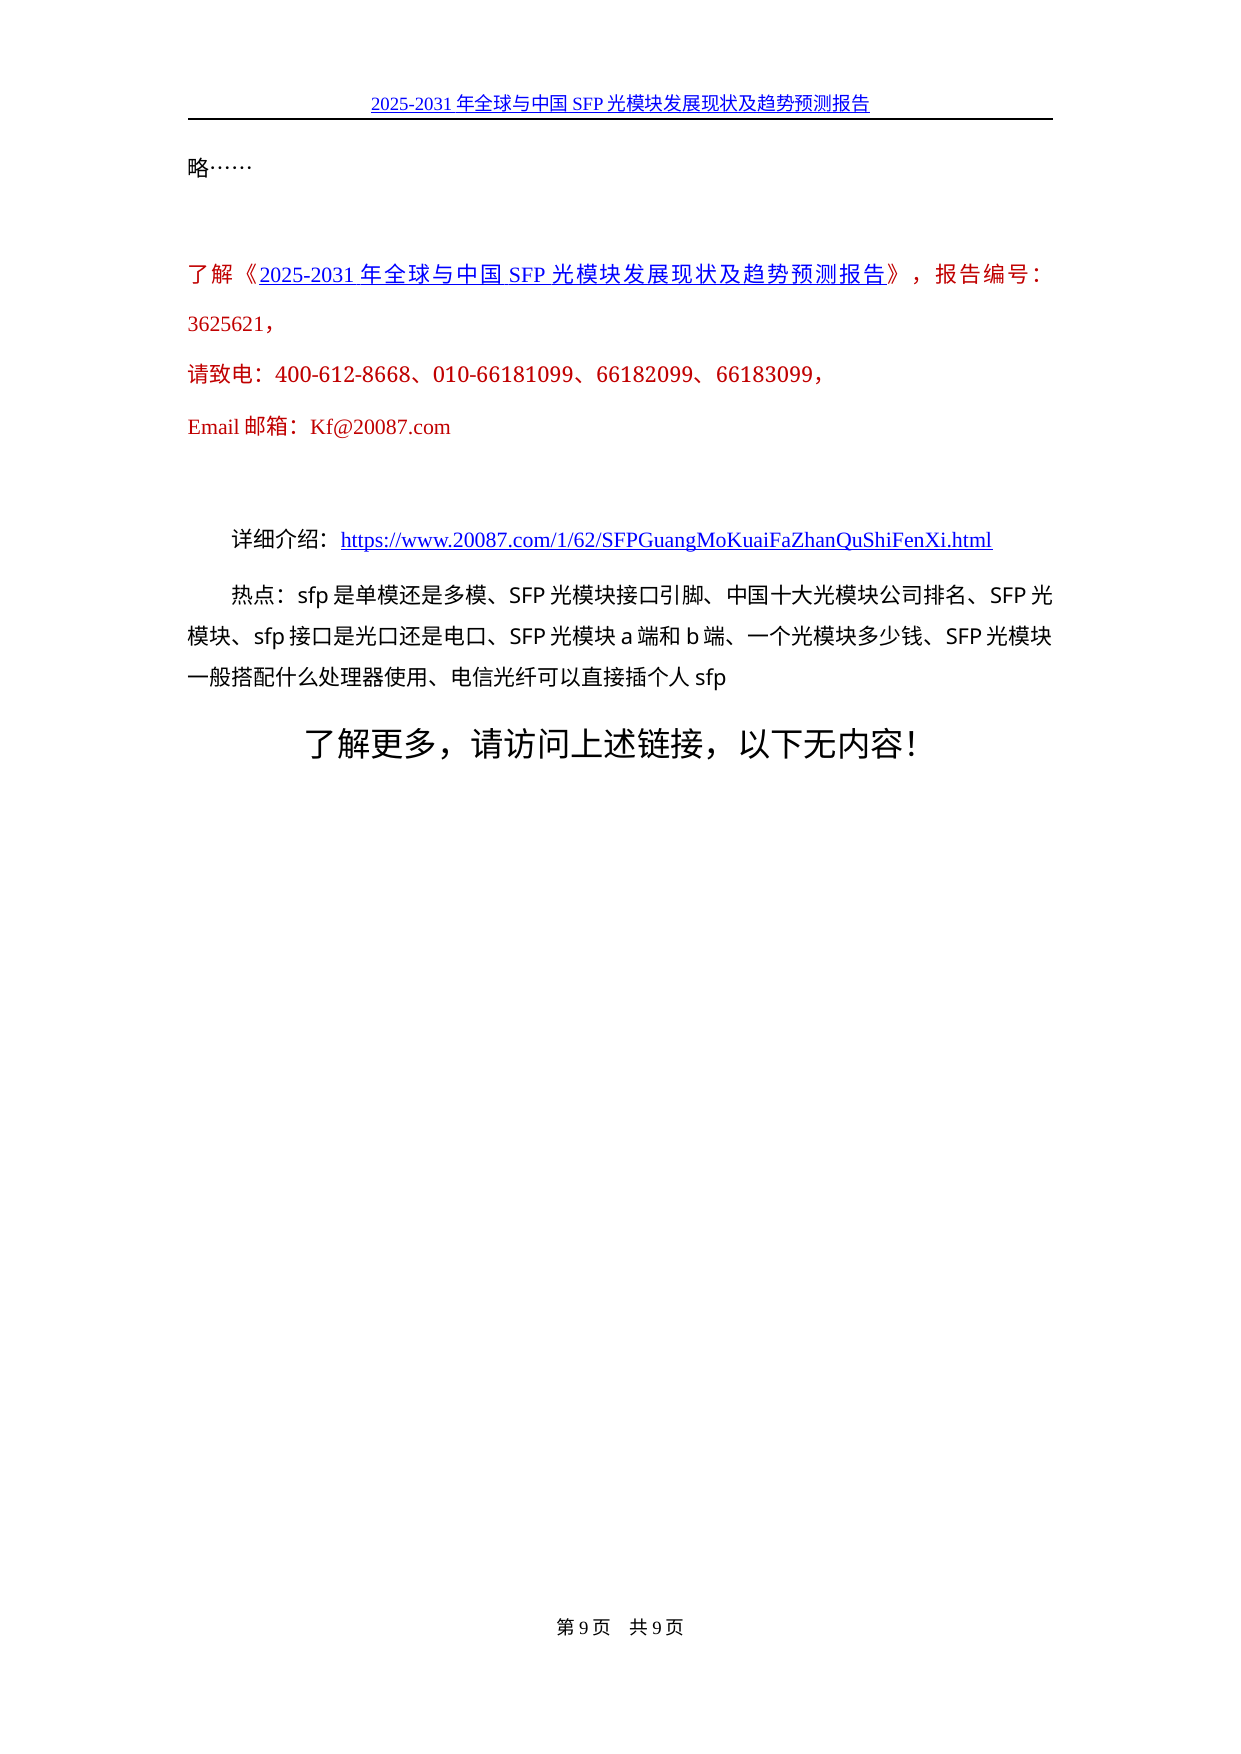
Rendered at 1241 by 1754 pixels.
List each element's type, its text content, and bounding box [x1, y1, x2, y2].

text 了解《2025-2031年全球与中国SFP光模块发展现状及趋势预测报告》，报告编号：3625621， [187, 257, 1053, 338]
text 详细介绍：https://www.20087.com/1/62/SFPGuangMoKuaiFaZhanQuShiFenXi.html [187, 521, 1053, 554]
text Email邮箱：Kf@20087.com [187, 408, 1053, 441]
text 热点：sfp是单模还是多模、SFP光模块接口引脚、中国十大光模块公司排名、SFP光模块、sfp接口是光口还是电口、SFP光模块a端和b端、一个光模块多少钱、SFP光模块一般搭配什么处理器使用、电信光纤可以直接插个人sfp [187, 578, 1053, 692]
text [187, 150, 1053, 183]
title 了解更多，请访问上述链接，以下无内容！ [187, 709, 1053, 774]
text 请致电：400-612-8668、010-66181099、66182099、66183099， [187, 357, 1053, 389]
